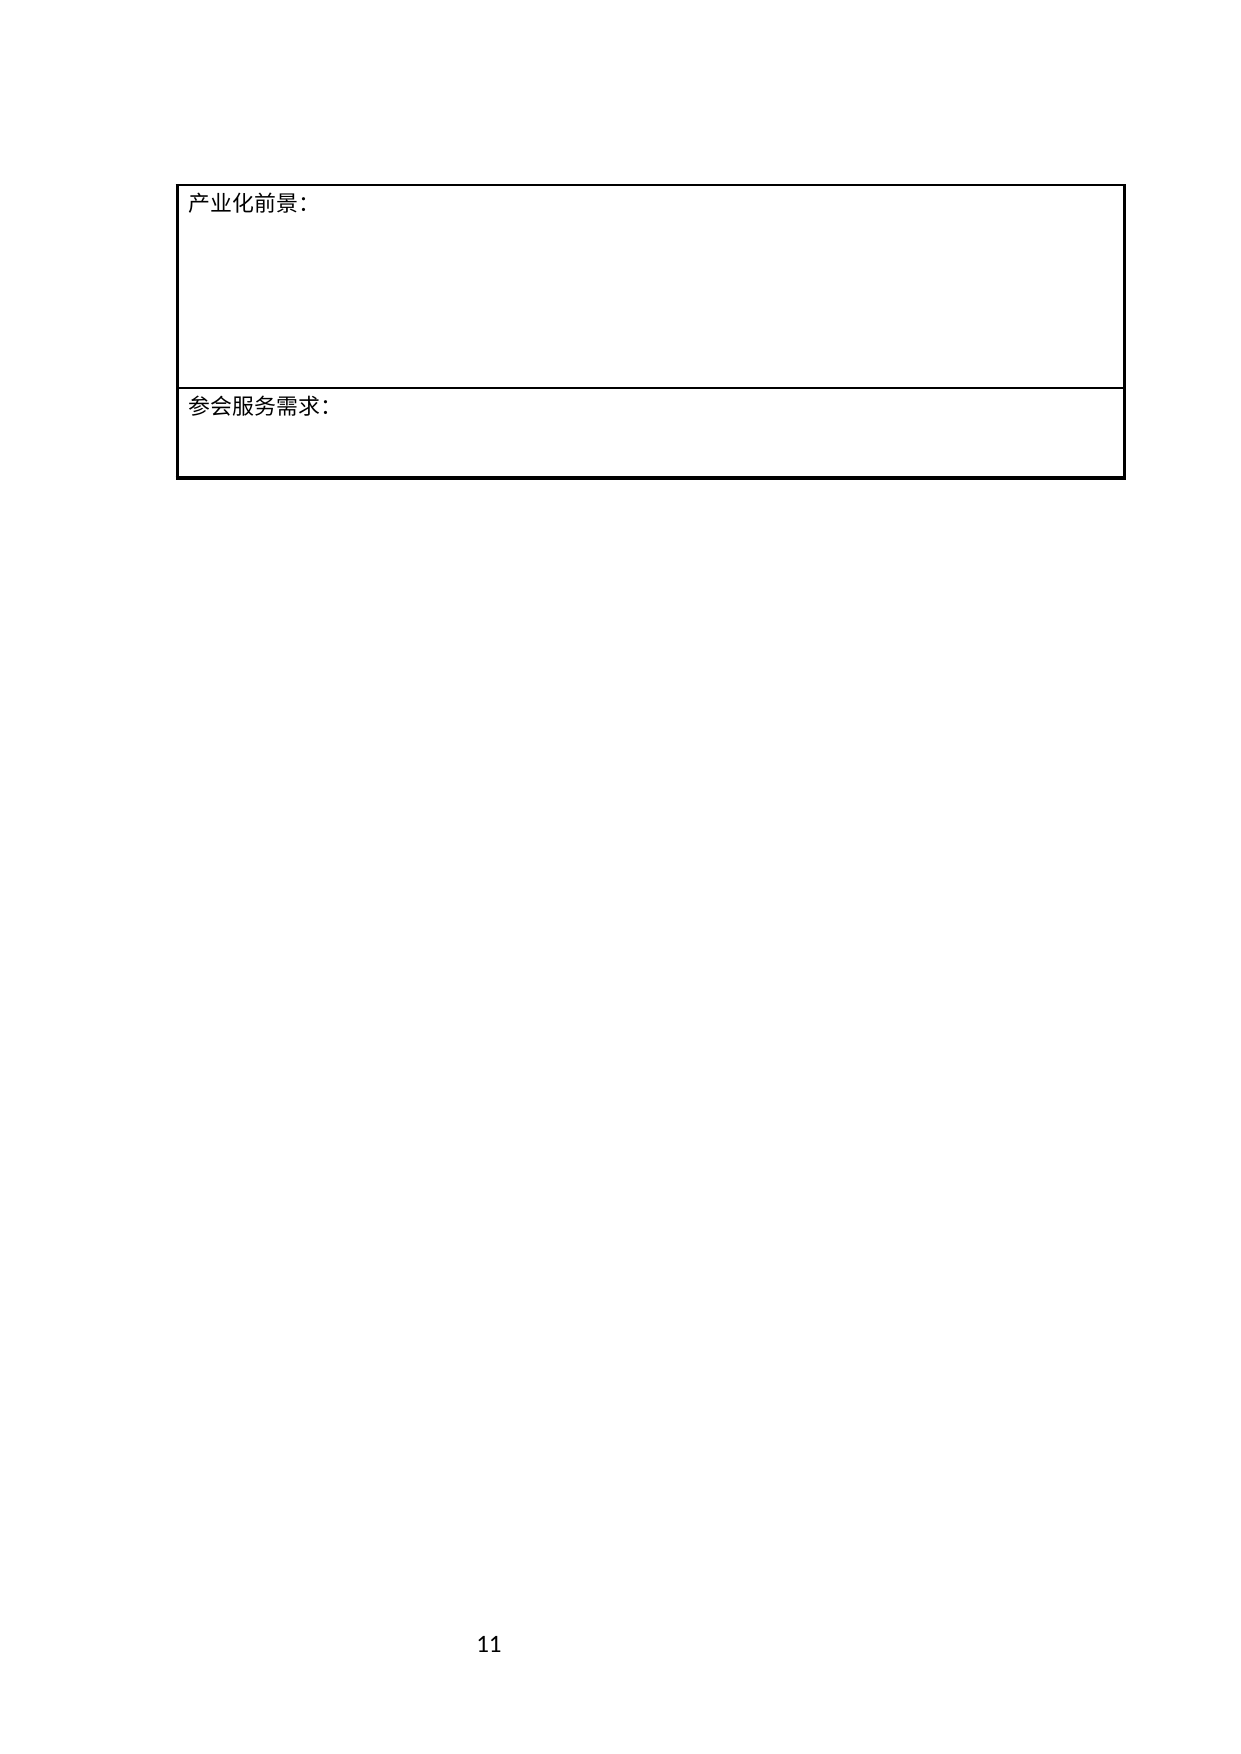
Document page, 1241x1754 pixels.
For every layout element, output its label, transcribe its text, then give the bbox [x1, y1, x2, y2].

table_cell 产业化前景： [179, 186, 1123, 387]
table_cell 参会服务需求： [179, 389, 1123, 476]
